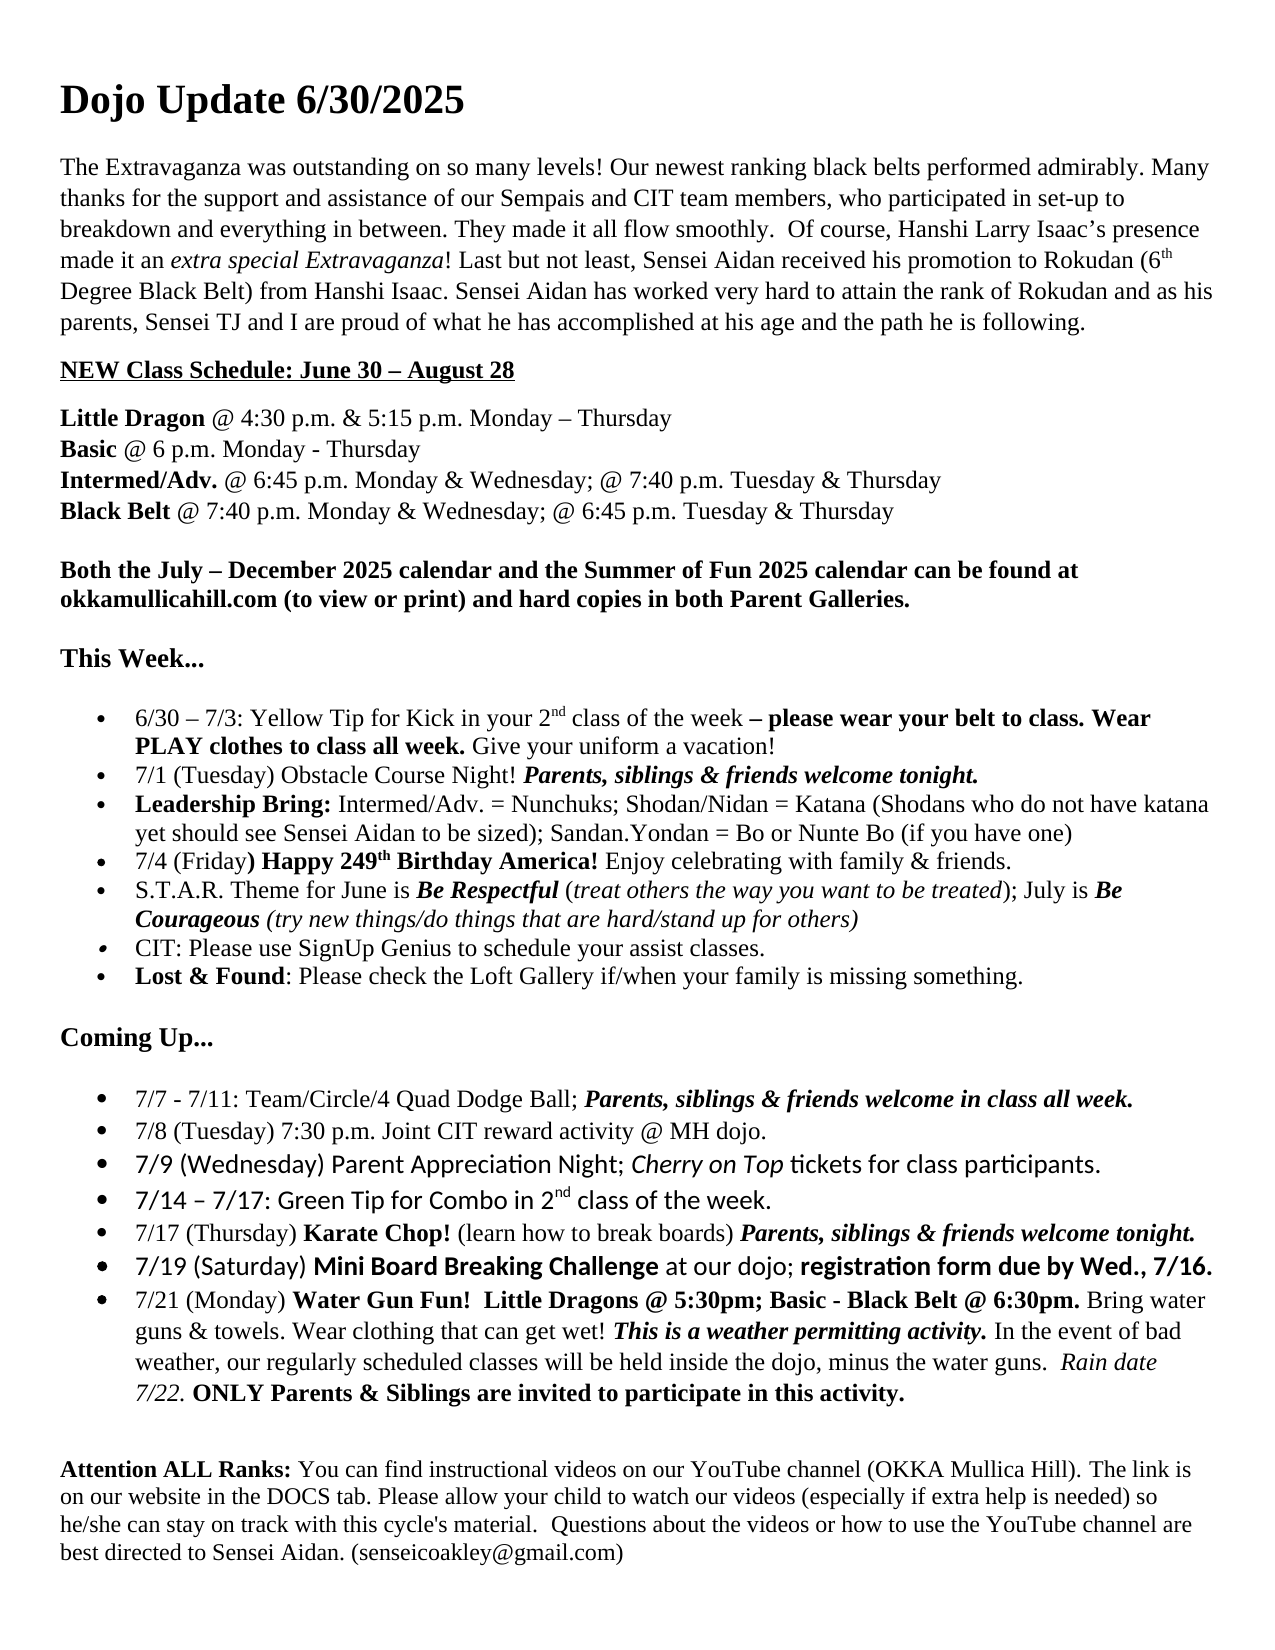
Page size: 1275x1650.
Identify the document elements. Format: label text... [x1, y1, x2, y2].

text NEW Class Schedule: June 30 – August 28 [60, 355, 1215, 384]
text Dojo Update 6/30/2025 [60, 75, 1215, 123]
list 7/21 (Monday) Water Gun Fun! Little Dragons @ 5:30pm; Basic - Black Belt @ 6:30pm. Bring water guns & towels. Wear clothing that can get wet! This is a weather permitting activity. In the event of bad weather, our regularly scheduled classes will be held inside the dojo, minus the water guns. Rain date 7/22. ONLY Parents & Siblings are invited to participate in this activity. [97, 1285, 1215, 1407]
list 7/9 (Wednesday) Parent Appreciation Night; Cherry on Top tickets for class participants. [97, 1147, 1215, 1180]
list Lost & Found: Please check the Loft Gallery if/when your family is missing something. [97, 961, 1215, 990]
list CIT: Please use SignUp Genius to schedule your assist classes. [97, 933, 1215, 961]
list 7/7 - 7/11: Team/Circle/4 Quad Dodge Ball; Parents, siblings & friends welcome in class all week. [97, 1082, 1215, 1114]
text Attention ALL Ranks: You can find instructional videos on our YouTube channel (OKKA Mullica Hill). The link is on our website in the DOCS tab. Please allow your child to watch our videos (especially if extra help is needed) so he/she can stay on track with this cycle's material. Questions about the videos or how to use the YouTube channel are best directed to Sensei Aidan. (senseicoakley@gmail.com) [60, 1455, 1215, 1565]
text Basic @ 6 p.m. Monday - Thursday [60, 434, 1215, 462]
list 7/1 (Tuesday) Obstacle Course Night! Parents, siblings & friends welcome tonight. [97, 760, 1215, 789]
text This Week... [60, 642, 1215, 673]
text Intermed/Adv. @ 6:45 p.m. Monday & Wednesday; @ 7:40 p.m. Tuesday & Thursday [60, 465, 1215, 493]
list S.T.A.R. Theme for June is Be Respectful (treat others the way you want to be treated); July is Be Courageous (try new things/do things that are hard/stand up for others) [97, 875, 1215, 933]
list 7/4 (Friday) Happy 249th Birthday America! Enjoy celebrating with family & friends. [97, 846, 1215, 875]
text Little Dragon @ 4:30 p.m. & 5:15 p.m. Monday – Thursday [60, 403, 1215, 431]
list 6/30 – 7/3: Yellow Tip for Kick in your 2nd class of the week – please wear your belt to class. Wear PLAY clothes to class all week. Give your uniform a vacation! [97, 703, 1215, 760]
text Coming Up... [60, 1022, 1215, 1053]
text Black Belt @ 7:40 p.m. Monday & Wednesday; @ 6:45 p.m. Tuesday & Thursday [60, 496, 1215, 524]
list 7/17 (Thursday) Karate Chop! (learn how to break boards) Parents, siblings & friends welcome tonight. [97, 1218, 1215, 1247]
text Both the July – December 2025 calendar and the Summer of Fun 2025 calendar can be found at okkamullicahill.com (to view or print) and hard copies in both Parent Galleries. [911, 556, 1215, 613]
list 7/8 (Tuesday) 7:30 p.m. Joint CIT reward activity @ MH dojo. [97, 1116, 1215, 1145]
list Leadership Bring: Intermed/Adv. = Nunchuks; Shodan/Nidan = Katana (Shodans who do not have katana yet should see Sensei Aidan to be sized); Sandan.Yondan = Bo or Nunte Bo (if you have one) [97, 789, 1215, 846]
text The Extravaganza was outstanding on so many levels! Our newest ranking black belts performed admirably. Many thanks for the support and assistance of our Sempais and CIT team members, who participated in set-up to breakdown and everything in between. They made it all flow smoothly. Of course, Hanshi Larry Isaac’s presence made it an extra special Extravaganza! Last but not least, Sensei Aidan received his promotion to Rokudan (6th Degree Black Belt) from Hanshi Isaac. Sensei Aidan has worked very hard to attain the rank of Rokudan and as his parents, Sensei TJ and I are proud of what he has accomplished at his age and the path he is following. [60, 152, 1215, 336]
list 7/14 – 7/17: Green Tip for Combo in 2nd class of the week. [97, 1183, 1215, 1216]
list 7/19 (Saturday) Mini Board Breaking Challenge at our dojo; registration form due by Wed., 7/16. [97, 1249, 1215, 1282]
